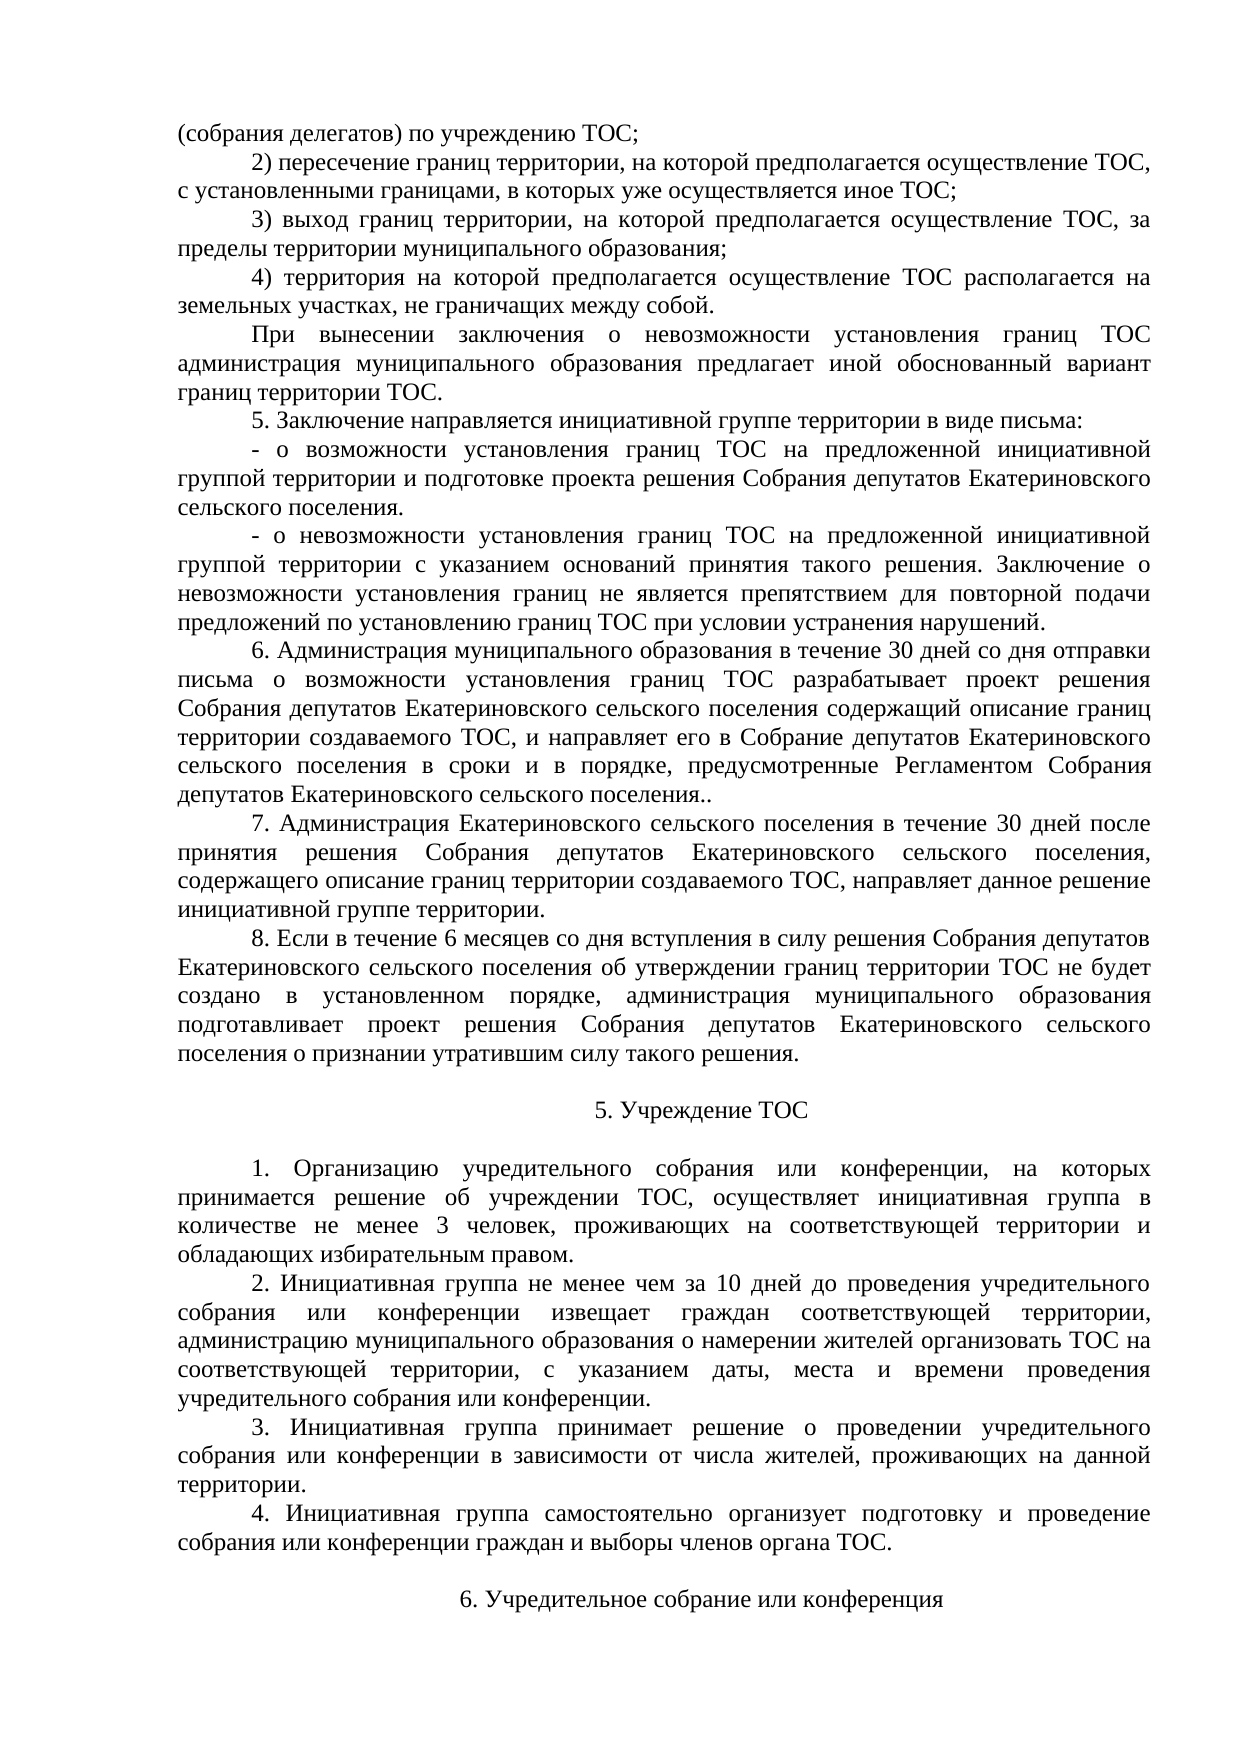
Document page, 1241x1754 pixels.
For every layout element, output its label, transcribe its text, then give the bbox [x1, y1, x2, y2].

text 6. Учредительное собрание или конференция [177, 1584, 1152, 1613]
text 2) пересечение границ территории, на которой предполагается осуществление ТОС, с установленными границами, в которых уже осуществляется иное ТОС; [177, 147, 1152, 204]
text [177, 118, 1152, 147]
text 5. Заключение направляется инициативной группе территории в виде письма: [177, 406, 1152, 434]
text 5. Учреждение ТОС [177, 1096, 1152, 1124]
text 7. Администрация Екатериновского сельского поселения в течение 30 дней после принятия решения Собрания депутатов Екатериновского сельского поселения, содержащего описание границ территории создаваемого ТОС, направляет данное решение инициативной группе территории. [177, 808, 1152, 923]
text При вынесении заключения о невозможности установления границ ТОС администрация муниципального образования предлагает иной обоснованный вариант границ территории ТОС. [177, 319, 1152, 406]
text - о возможности установления границ ТОС на предложенной инициативной группой территории и подготовке проекта решения Собрания депутатов Екатериновского сельского поселения. [177, 434, 1152, 521]
text 8. Если в течение 6 месяцев со дня вступления в силу решения Собрания депутатов Екатериновского сельского поселения об утверждении границ территории ТОС не будет создано в установленном порядке, администрация муниципального образования подготавливает проект решения Собрания депутатов Екатериновского сельского поселения о признании утратившим силу такого решения. [177, 923, 1152, 1067]
text 3. Инициативная группа принимает решение о проведении учредительного собрания или конференции в зависимости от числа жителей, проживающих на данной территории. [177, 1412, 1152, 1498]
text 6. Администрация муниципального образования в течение 30 дней со дня отправки письма о возможности установления границ ТОС разрабатывает проект решения Собрания депутатов Екатериновского сельского поселения содержащий описание границ территории создаваемого ТОС, и направляет его в Собрание депутатов Екатериновского сельского поселения в сроки и в порядке, предусмотренные Регламентом Собрания депутатов Екатериновского сельского поселения.. [177, 636, 1152, 808]
text 3) выход границ территории, на которой предполагается осуществление ТОС, за пределы территории муниципального образования; [177, 204, 1152, 262]
text - о невозможности установления границ ТОС на предложенной инициативной группой территории с указанием оснований принятия такого решения. Заключение о невозможности установления границ не является препятствием для повторной подачи предложений по установлению границ ТОС при условии устранения нарушений. [177, 521, 1152, 636]
text 4) территория на которой предполагается осуществление ТОС располагается на земельных участках, не граничащих между собой. [177, 262, 1152, 319]
text 2. Инициативная группа не менее чем за 10 дней до проведения учредительного собрания или конференции извещает граждан соответствующей территории, администрацию муниципального образования о намерении жителей организовать ТОС на соответствующей территории, с указанием даты, места и времени проведения учредительного собрания или конференции. [177, 1268, 1152, 1412]
text 4. Инициативная группа самостоятельно организует подготовку и проведение собрания или конференции граждан и выборы членов органа ТОС. [177, 1498, 1152, 1556]
text 1. Организацию учредительного собрания или конференции, на которых принимается решение об учреждении ТОС, осуществляет инициативная группа в количестве не менее 3 человек, проживающих на соответствующей территории и обладающих избирательным правом. [177, 1153, 1152, 1268]
